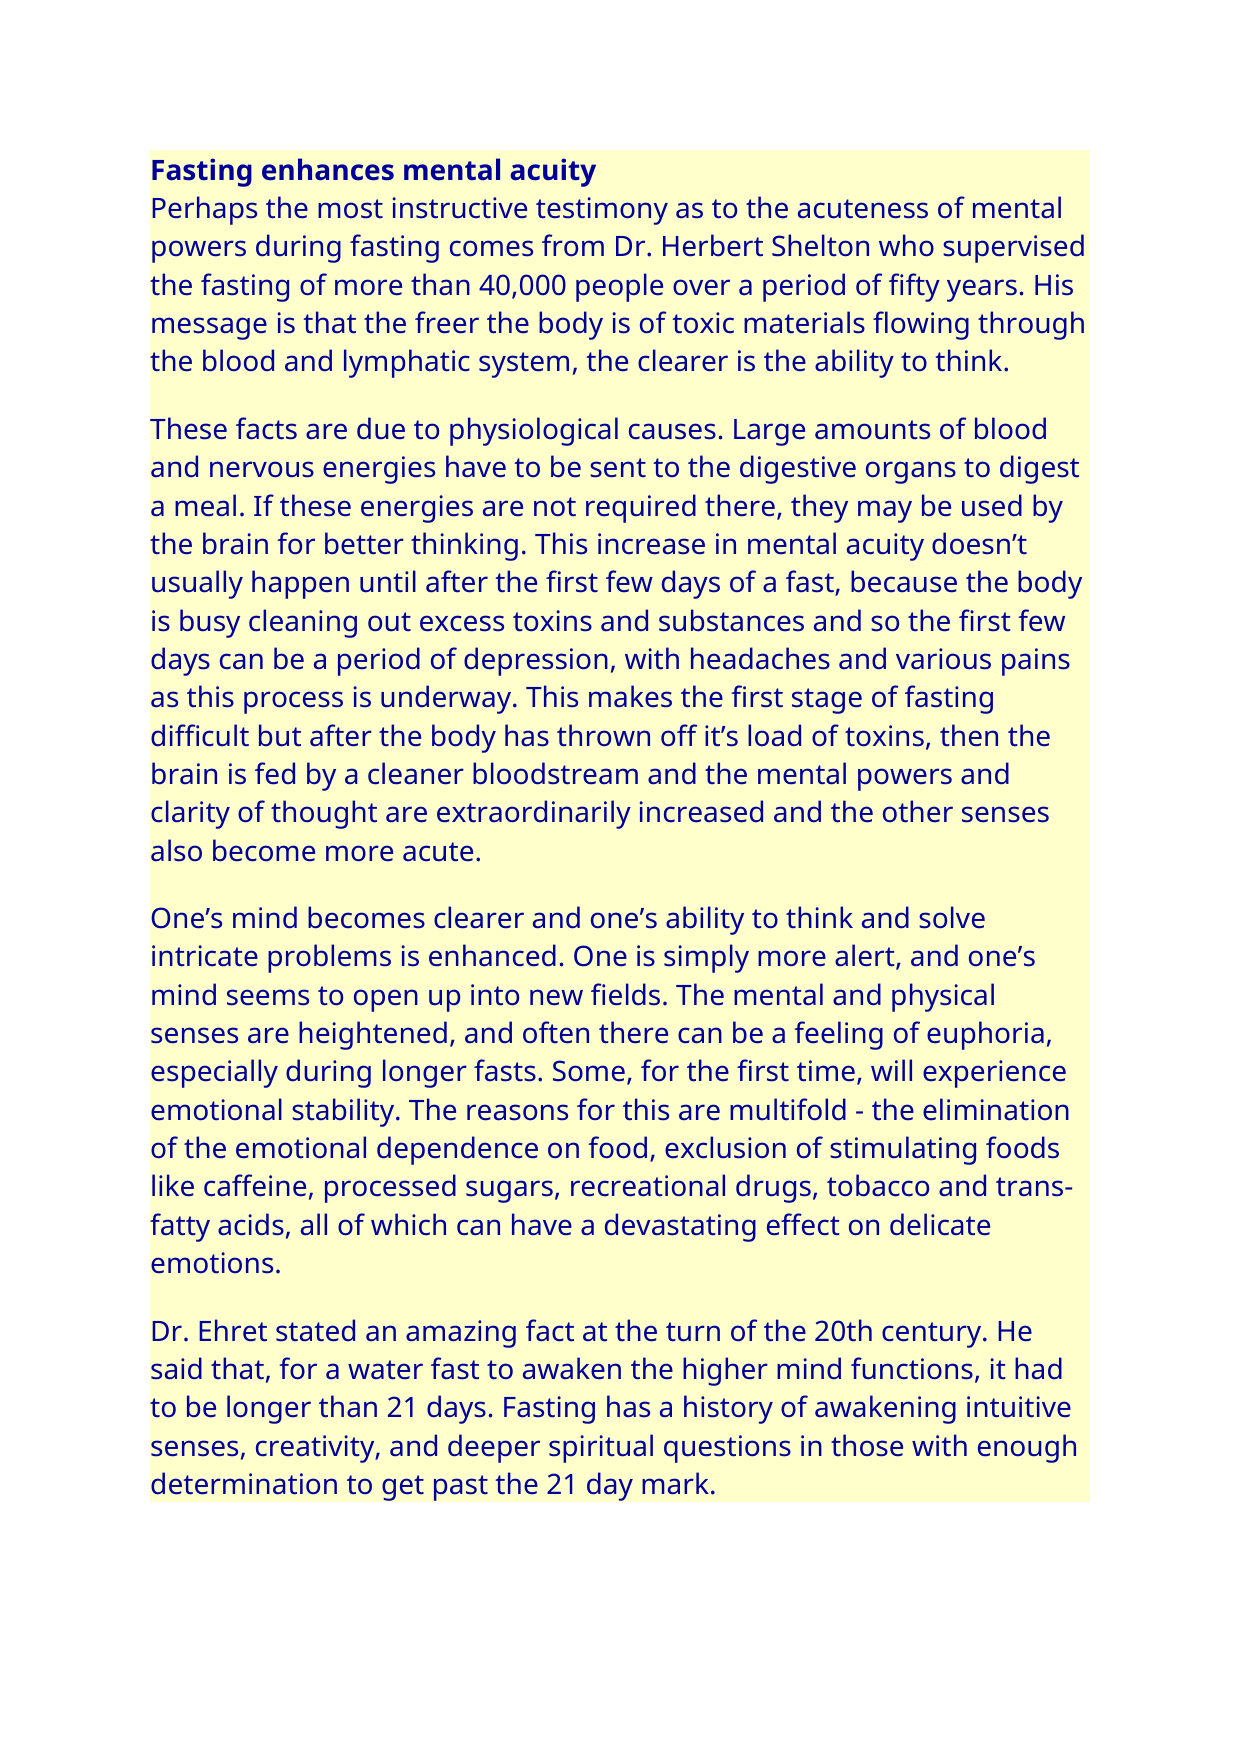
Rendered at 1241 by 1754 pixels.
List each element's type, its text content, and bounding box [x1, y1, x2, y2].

text One’s mind becomes clearer and one’s ability to think and solve intricate problems is enhanced. One is simply more alert, and one’s mind seems to open up into new fields. The mental and physical senses are heightened, and often there can be a feeling of euphoria, especially during longer fasts. Some, for the first time, will experience emotional stability. The reasons for this are multifold - the elimination of the emotional dependence on food, exclusion of stimulating foods like caffeine, processed sugars, recreational drugs, tobacco and trans-fatty acids, all of which can have a devastating effect on delicate emotions. [150, 898, 1090, 1282]
text Dr. Ehret stated an amazing fact at the turn of the 20th century. He said that, for a water fast to awaken the higher mind functions, it had to be longer than 21 days. Fasting has a history of awakening intuitive senses, creativity, and deeper spiritual questions in those with enough determination to get past the 21 day mark. [150, 1311, 1090, 1502]
text Fasting enhances mental acuity Perhaps the most instructive testimony as to the acuteness of mental powers during fasting comes from Dr. Herbert Shelton who supervised the fasting of more than 40,000 people over a period of fifty years. His message is that the freer the body is of toxic materials flowing through the blood and lymphatic system, the clearer is the ability to think. [150, 150, 1090, 380]
text These facts are due to physiological causes. Large amounts of blood and nervous energies have to be sent to the digestive organs to digest a meal. If these energies are not required there, they may be used by the brain for better thinking. This increase in mental acuity doesn’t usually happen until after the first few days of a fast, because the body is busy cleaning out excess toxins and substances and so the first few days can be a period of depression, with headaches and various pains as this process is underway. This makes the first stage of fasting difficult but after the body has thrown off it’s load of toxins, then the brain is fed by a cleaner bloodstream and the mental powers and clarity of thought are extraordinarily increased and the other senses also become more acute. [150, 409, 1090, 869]
